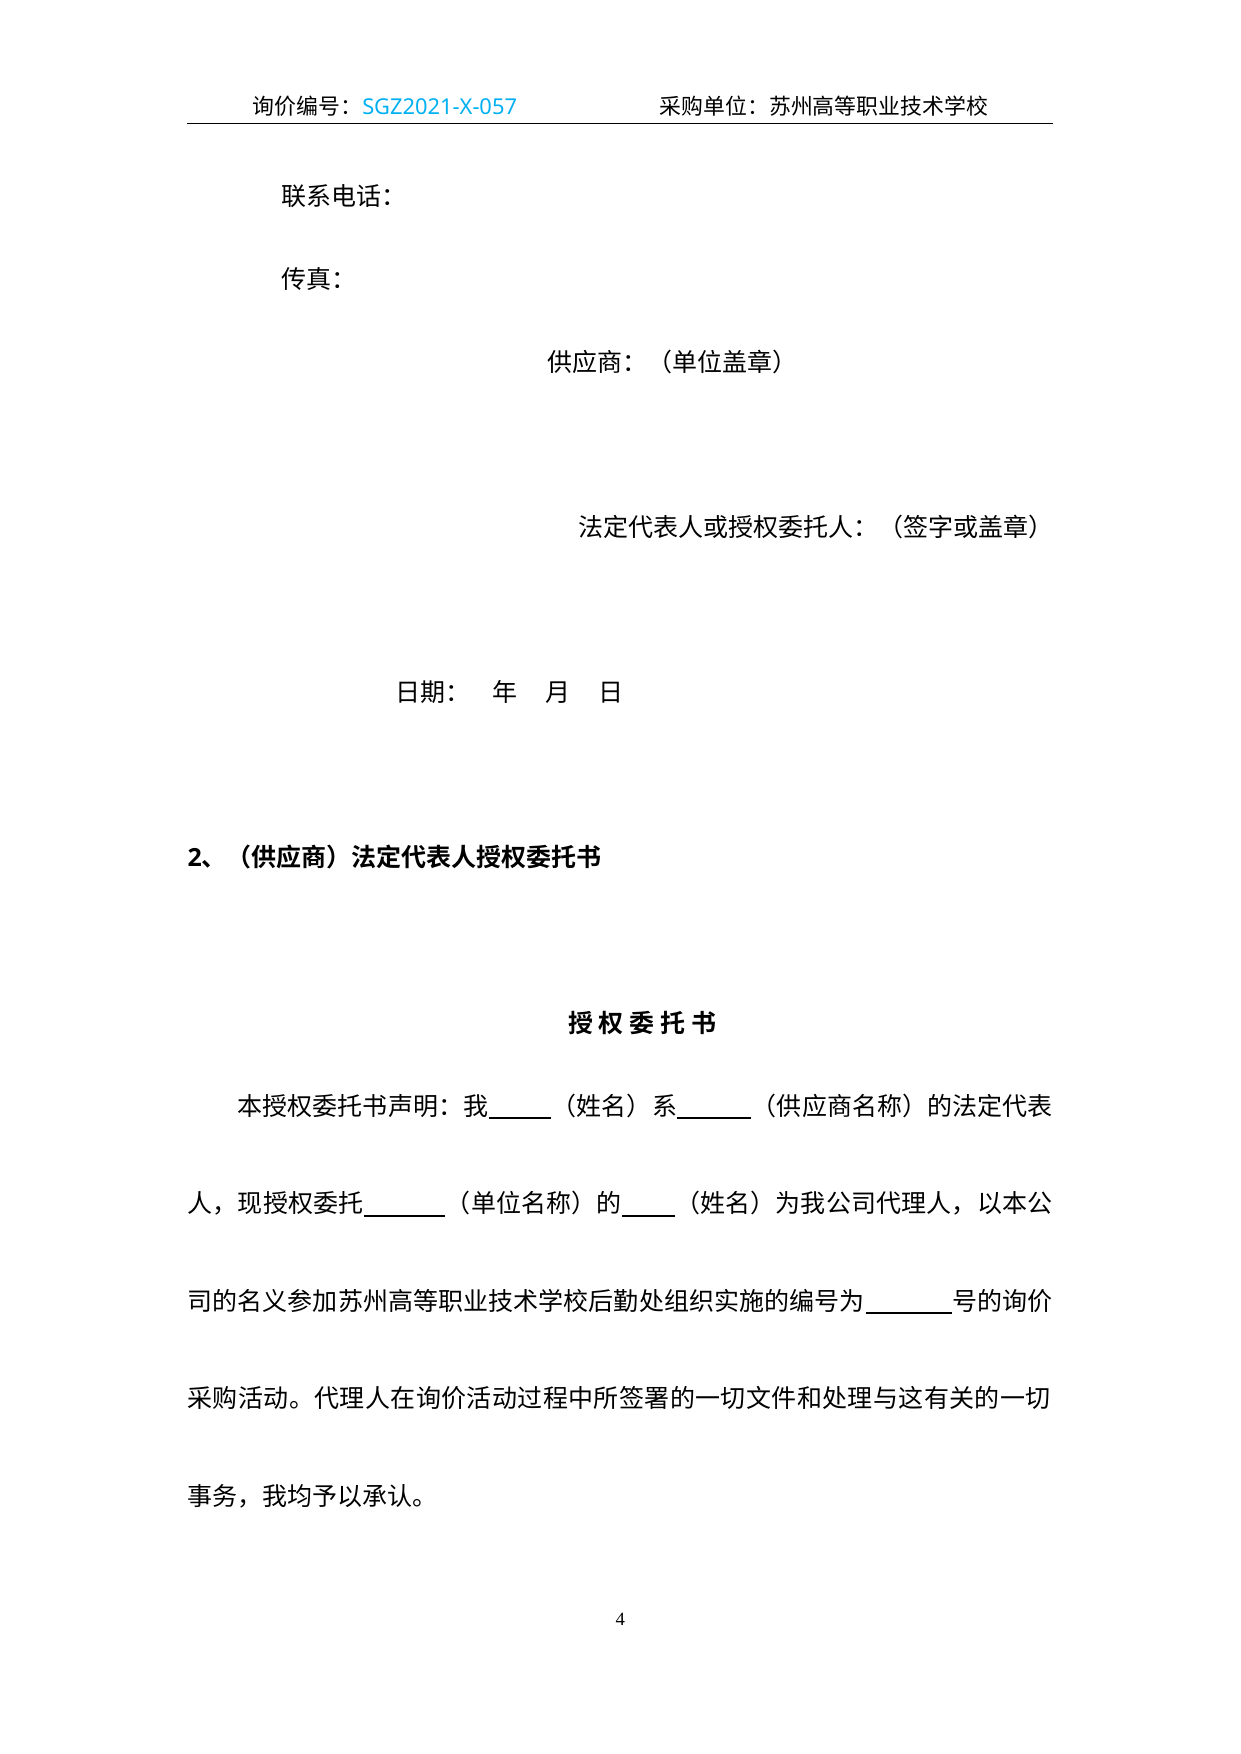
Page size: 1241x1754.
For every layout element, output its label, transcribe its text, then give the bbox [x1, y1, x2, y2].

text 2、（供应商）法定代表人授权委托书 [187, 823, 1053, 888]
text 授 权 委 托 书 [187, 989, 1053, 1054]
text 日期： 年 月 日 [187, 658, 1053, 723]
text 供应商：（单位盖章） [187, 328, 1009, 393]
text 法定代表人或授权委托人：（签字或盖章） [187, 493, 1053, 558]
text 联系电话： [187, 162, 1053, 227]
text 本授权委托书声明：我 （姓名）系 （供应商名称）的法定代表人，现授权委托 （单位名称）的 （姓名）为我公司代理人，以本公司的名义参加苏州高等职业技术学校后勤处组织实施的编号为 号的询价采购活动。代理人在询价活动过程中所签署的一切文件和处理与这有关的一切事务，我均予以承认。 [187, 1072, 1053, 1527]
text 传真： [187, 245, 1053, 310]
